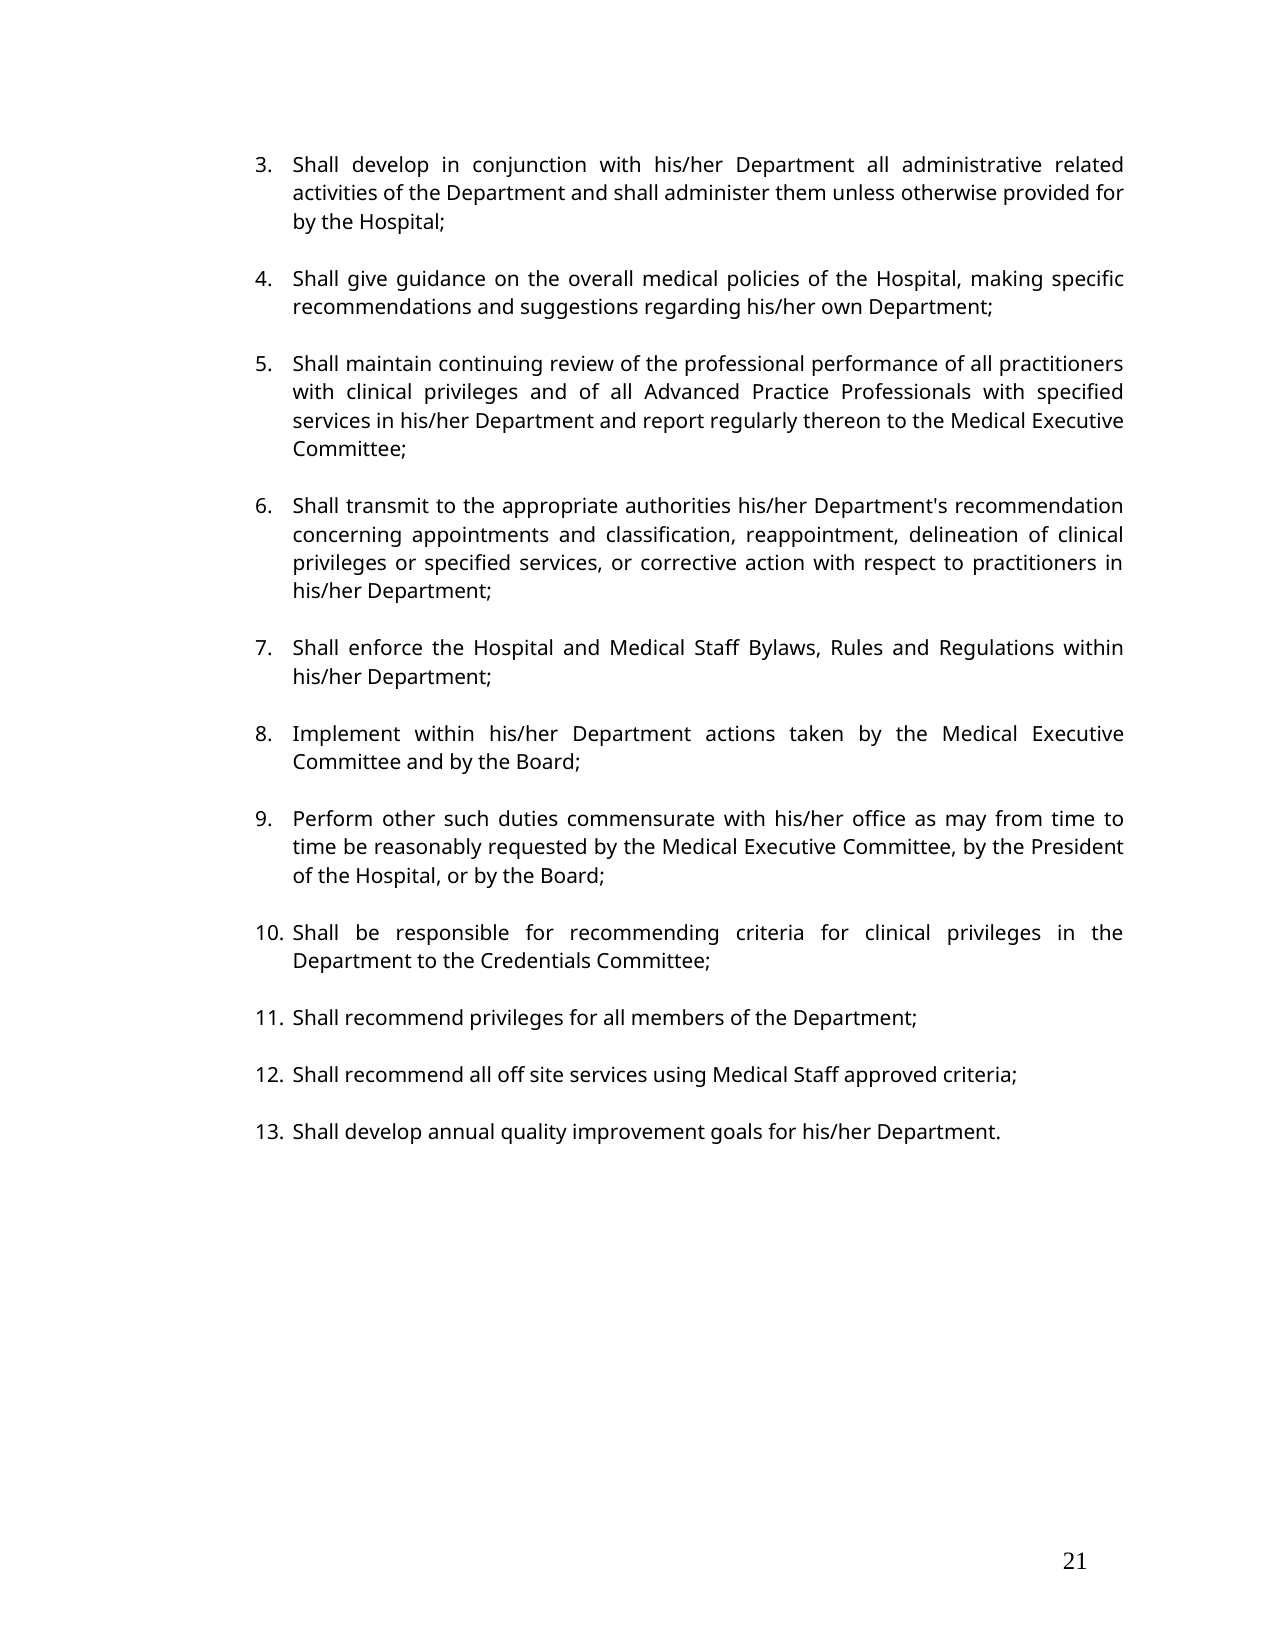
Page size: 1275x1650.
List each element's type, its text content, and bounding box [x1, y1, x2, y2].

list Shall be responsible for recommending criteria for clinical privileges in the Department to the Credentials Committee; [255, 918, 1125, 975]
list Shall develop annual quality improvement goals for his/her Department. [255, 1117, 1125, 1145]
list Shall give guidance on the overall medical policies of the Hospital, making specific recommendations and suggestions regarding his/her own Department; [255, 264, 1125, 321]
list Shall maintain continuing review of the professional performance of all practitioners with clinical privileges and of all Advanced Practice Professionals with specified services in his/her Department and report regularly thereon to the Medical Executive Committee; [255, 349, 1125, 463]
list Shall transmit to the appropriate authorities his/her Department's recommendation concerning appointments and classification, reappointment, delineation of clinical privileges or specified services, or corrective action with respect to practitioners in his/her Department; [255, 491, 1125, 605]
list Perform other such duties commensurate with his/her office as may from time to time be reasonably requested by the Medical Executive Committee, by the President of the Hospital, or by the Board; [255, 804, 1125, 889]
list Shall enforce the Hospital and Medical Staff Bylaws, Rules and Regulations within his/her Department; [255, 633, 1125, 690]
list Shall recommend privileges for all members of the Department; [255, 1003, 1125, 1032]
list Implement within his/her Department actions taken by the Medical Executive Committee and by the Board; [255, 719, 1125, 776]
list Shall recommend all off site services using Medical Staff approved criteria; [255, 1060, 1125, 1088]
list Shall develop in conjunction with his/her Department all administrative related activities of the Department and shall administer them unless otherwise provided for by the Hospital; [255, 150, 1125, 235]
